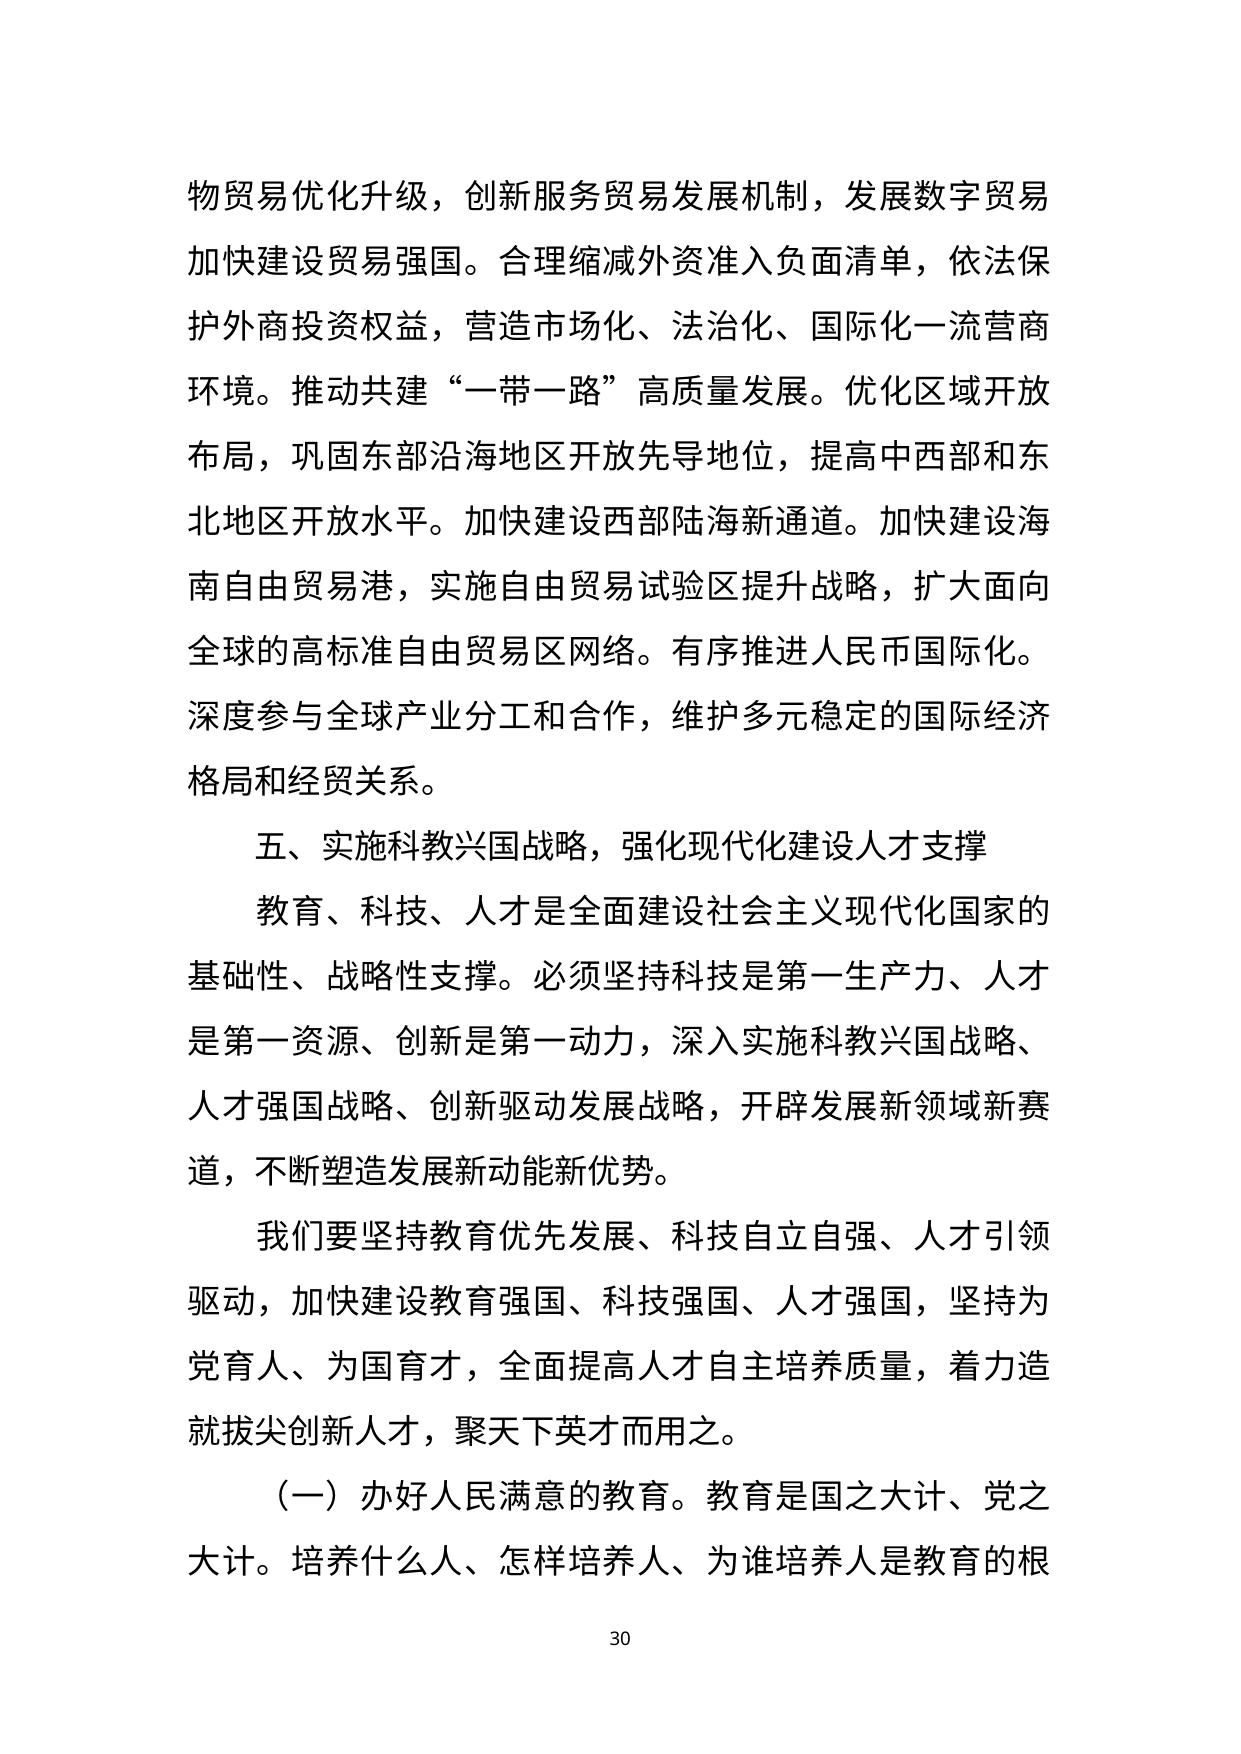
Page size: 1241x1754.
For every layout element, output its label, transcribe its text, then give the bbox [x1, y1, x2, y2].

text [187, 162, 1053, 812]
text 五、实施科教兴国战略，强化现代化建设人才支撑 [187, 812, 1053, 877]
text 我们要坚持教育优先发展、科技自立自强、人才引领驱动，加快建设教育强国、科技强国、人才强国，坚持为党育人、为国育才，全面提高人才自主培养质量，着力造就拔尖创新人才，聚天下英才而用之。 [187, 1202, 1053, 1462]
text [187, 1462, 1053, 1592]
text 教育、科技、人才是全面建设社会主义现代化国家的基础性、战略性支撑。必须坚持科技是第一生产力、人才是第一资源、创新是第一动力，深入实施科教兴国战略、人才强国战略、创新驱动发展战略，开辟发展新领域新赛道，不断塑造发展新动能新优势。 [187, 877, 1053, 1202]
